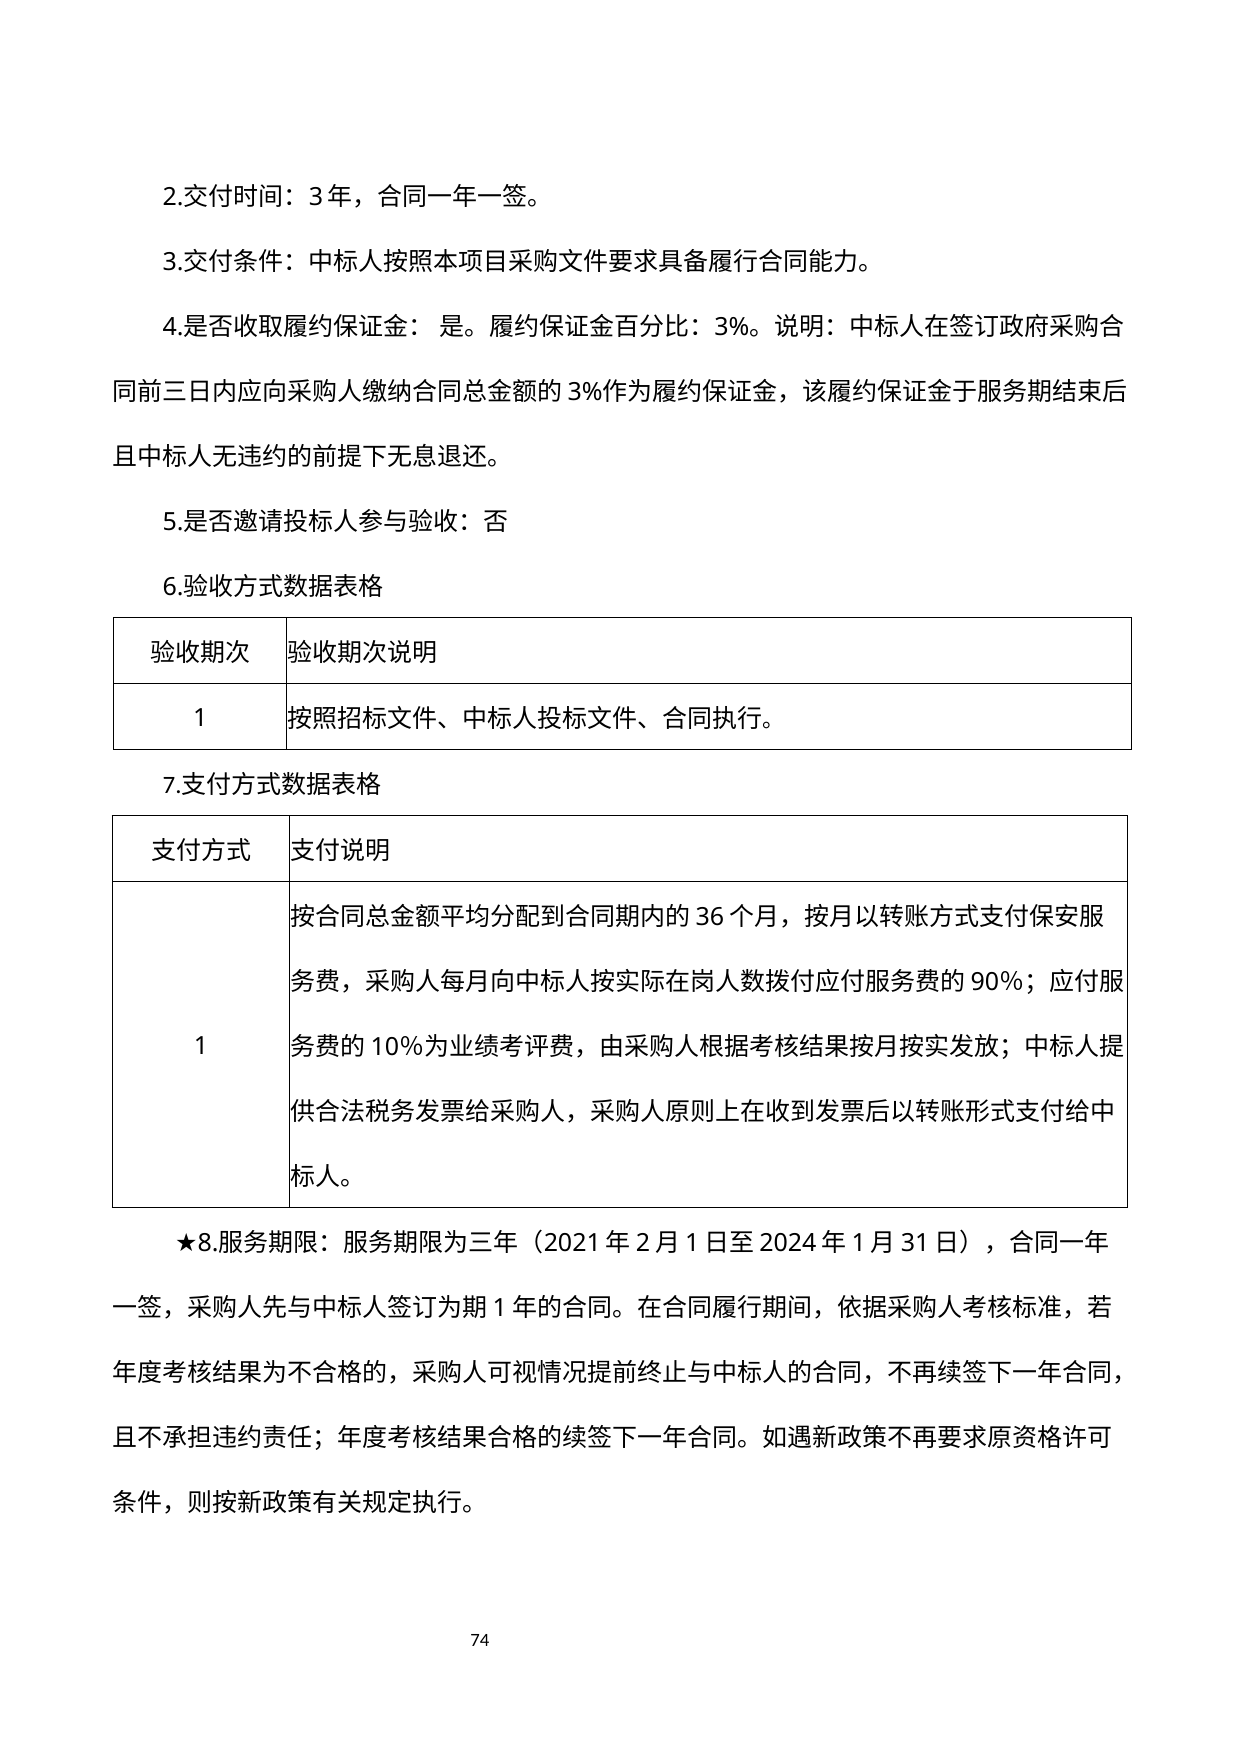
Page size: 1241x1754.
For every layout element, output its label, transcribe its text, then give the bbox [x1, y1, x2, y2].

table_header 支付说明 [290, 816, 1127, 881]
table_cell 按合同总金额平均分配到合同期内的36个月，按月以转账方式支付保安服务费，采购人每月向中标人按实际在岗人数拨付应付服务费的90％；应付服务费的10％为业绩考评费，由采购人根据考核结果按月按实发放；中标人提供合法税务发票给采购人，采购人原则上在收到发票后以转账形式支付给中标人。 [290, 882, 1127, 1207]
text ★8.服务期限：服务期限为三年（2021年2月1日至2024年1月31日），合同一年一签，采购人先与中标人签订为期1年的合同。在合同履行期间，依据采购人考核标准，若年度考核结果为不合格的，采购人可视情况提前终止与中标人的合同，不再续签下一年合同，且不承担违约责任；年度考核结果合格的续签下一年合同。如遇新政策不再要求原资格许可条件，则按新政策有关规定执行。 [112, 1208, 1128, 1533]
text 3.交付条件：中标人按照本项目采购文件要求具备履行合同能力。 [162, 227, 1128, 292]
table_header 验收期次 [114, 618, 286, 683]
text 7.支付方式数据表格 [112, 750, 1128, 815]
text 2.交付时间：3年，合同一年一签。 [162, 162, 1128, 227]
table_cell 1 [113, 882, 289, 1207]
table_cell 1 [114, 684, 286, 749]
text 6.验收方式数据表格 [162, 552, 1128, 617]
text 4.是否收取履约保证金： 是。履约保证金百分比：3%。说明：中标人在签订政府采购合同前三日内应向采购人缴纳合同总金额的3%作为履约保证金，该履约保证金于服务期结束后且中标人无违约的前提下无息退还。 [112, 292, 1128, 487]
table_header 验收期次说明 [287, 618, 1131, 683]
table_cell 按照招标文件、中标人投标文件、合同执行。 [287, 684, 1131, 749]
table_header 支付方式 [113, 816, 289, 881]
text 5.是否邀请投标人参与验收：否 [112, 487, 1128, 552]
